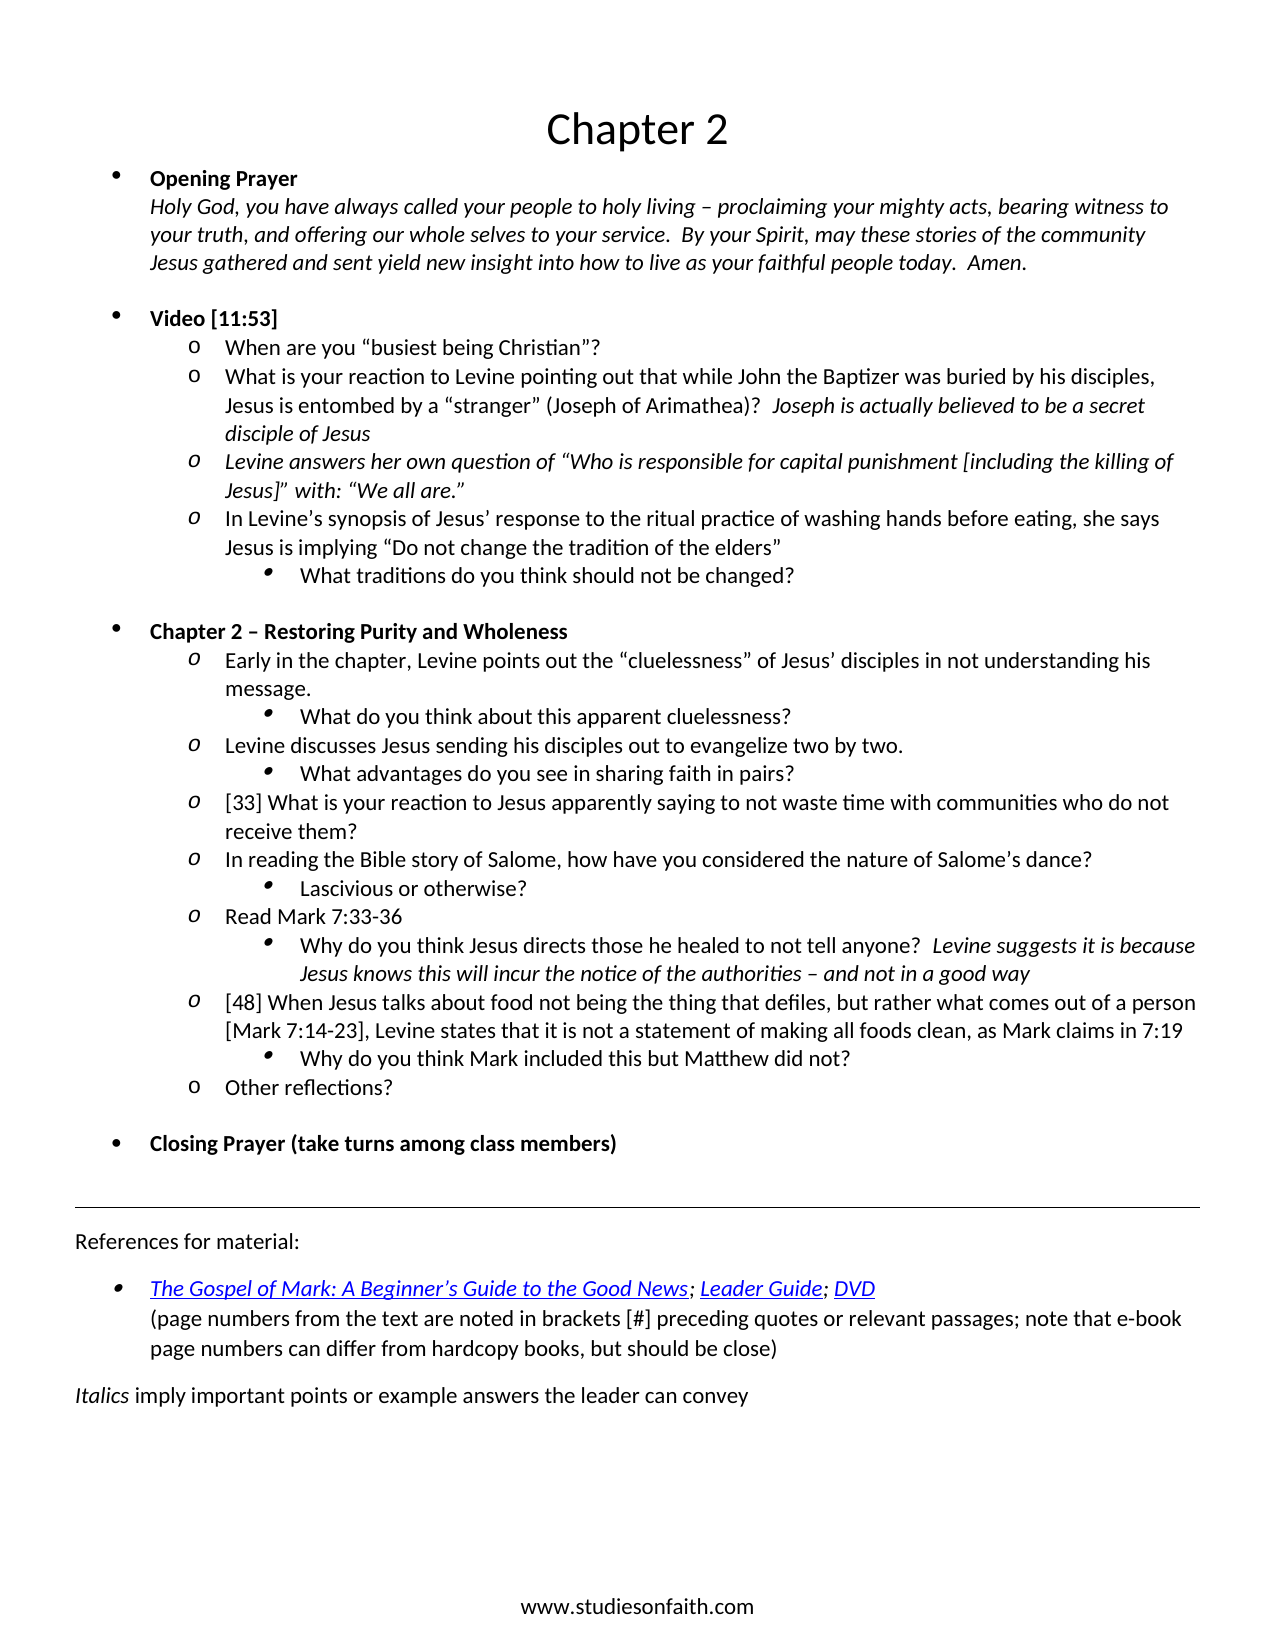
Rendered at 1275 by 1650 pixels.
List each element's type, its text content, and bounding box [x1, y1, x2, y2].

text References for material: [75, 1227, 1200, 1255]
list What traditions do you think should not be changed? [262, 561, 1200, 589]
list When are you “busiest being Christian”? [187, 332, 1200, 362]
list Levine answers her own question of “Who is responsible for capital punishment [including the killing of Jesus]” with: “We all are.” [187, 447, 1200, 504]
list [33] What is your reaction to Jesus apparently saying to not waste time with communities who do not receive them? [187, 788, 1200, 845]
list Lascivious or otherwise? [262, 874, 1200, 902]
list Why do you think Mark included this but Matthew did not? [262, 1044, 1200, 1072]
list In reading the Bible story of Salome, how have you considered the nature of Salome’s dance? [187, 845, 1200, 874]
list In Levine’s synopsis of Jesus’ response to the ritual practice of washing hands before eating, she says Jesus is implying “Do not change the tradition of the elders” [187, 504, 1200, 561]
list Early in the chapter, Levine points out the “cluelessness” of Jesus’ disciples in not understanding his message. [187, 645, 1200, 702]
list Levine discusses Jesus sending his disciples out to evangelize two by two. [187, 730, 1200, 759]
text Italics imply important points or example answers the leader can convey [75, 1381, 1200, 1409]
list Closing Prayer (take turns among class members) [112, 1129, 1200, 1158]
subtitle Chapter 2 [75, 100, 1200, 156]
list Read Mark 7:33-36 [187, 902, 1200, 931]
list [48] When Jesus talks about food not being the thing that defiles, but rather what comes out of a person [Mark 7:14-23], Levine states that it is not a statement of making all foods clean, as Mark claims in 7:19 [187, 987, 1200, 1044]
list What is your reaction to Levine pointing out that while John the Baptizer was buried by his disciples, Jesus is entombed by a “stranger” (Joseph of Arimathea)? Joseph is actually believed to be a secret disciple of Jesus [187, 362, 1200, 447]
list What advantages do you see in sharing faith in pairs? [262, 759, 1200, 788]
list Video [11:53] [112, 304, 1200, 332]
list Chapter 2 – Restoring Purity and Wholeness [112, 617, 1200, 645]
list Opening Prayer [112, 164, 1200, 192]
list Other reflections? [187, 1072, 1200, 1129]
list Holy God, you have always called your people to holy living – proclaiming your mighty acts, bearing witness to your truth, and offering our whole selves to your service. By your Spirit, may these stories of the community Jesus gathered and sent yield new insight into how to live as your faithful people today. Amen. [150, 192, 1200, 304]
list Why do you think Jesus directs those he healed to not tell anyone? Levine suggests it is because Jesus knows this will incur the notice of the authorities – and not in a good way [262, 931, 1200, 987]
list The Gospel of Mark: A Beginner’s Guide to the Good News; Leader Guide; DVD (page numbers from the text are noted in brackets [#] preceding quotes or relevant passages; note that e-book page numbers can differ from hardcopy books, but should be close) [112, 1274, 1200, 1362]
list What do you think about this apparent cluelessness? [262, 702, 1200, 730]
